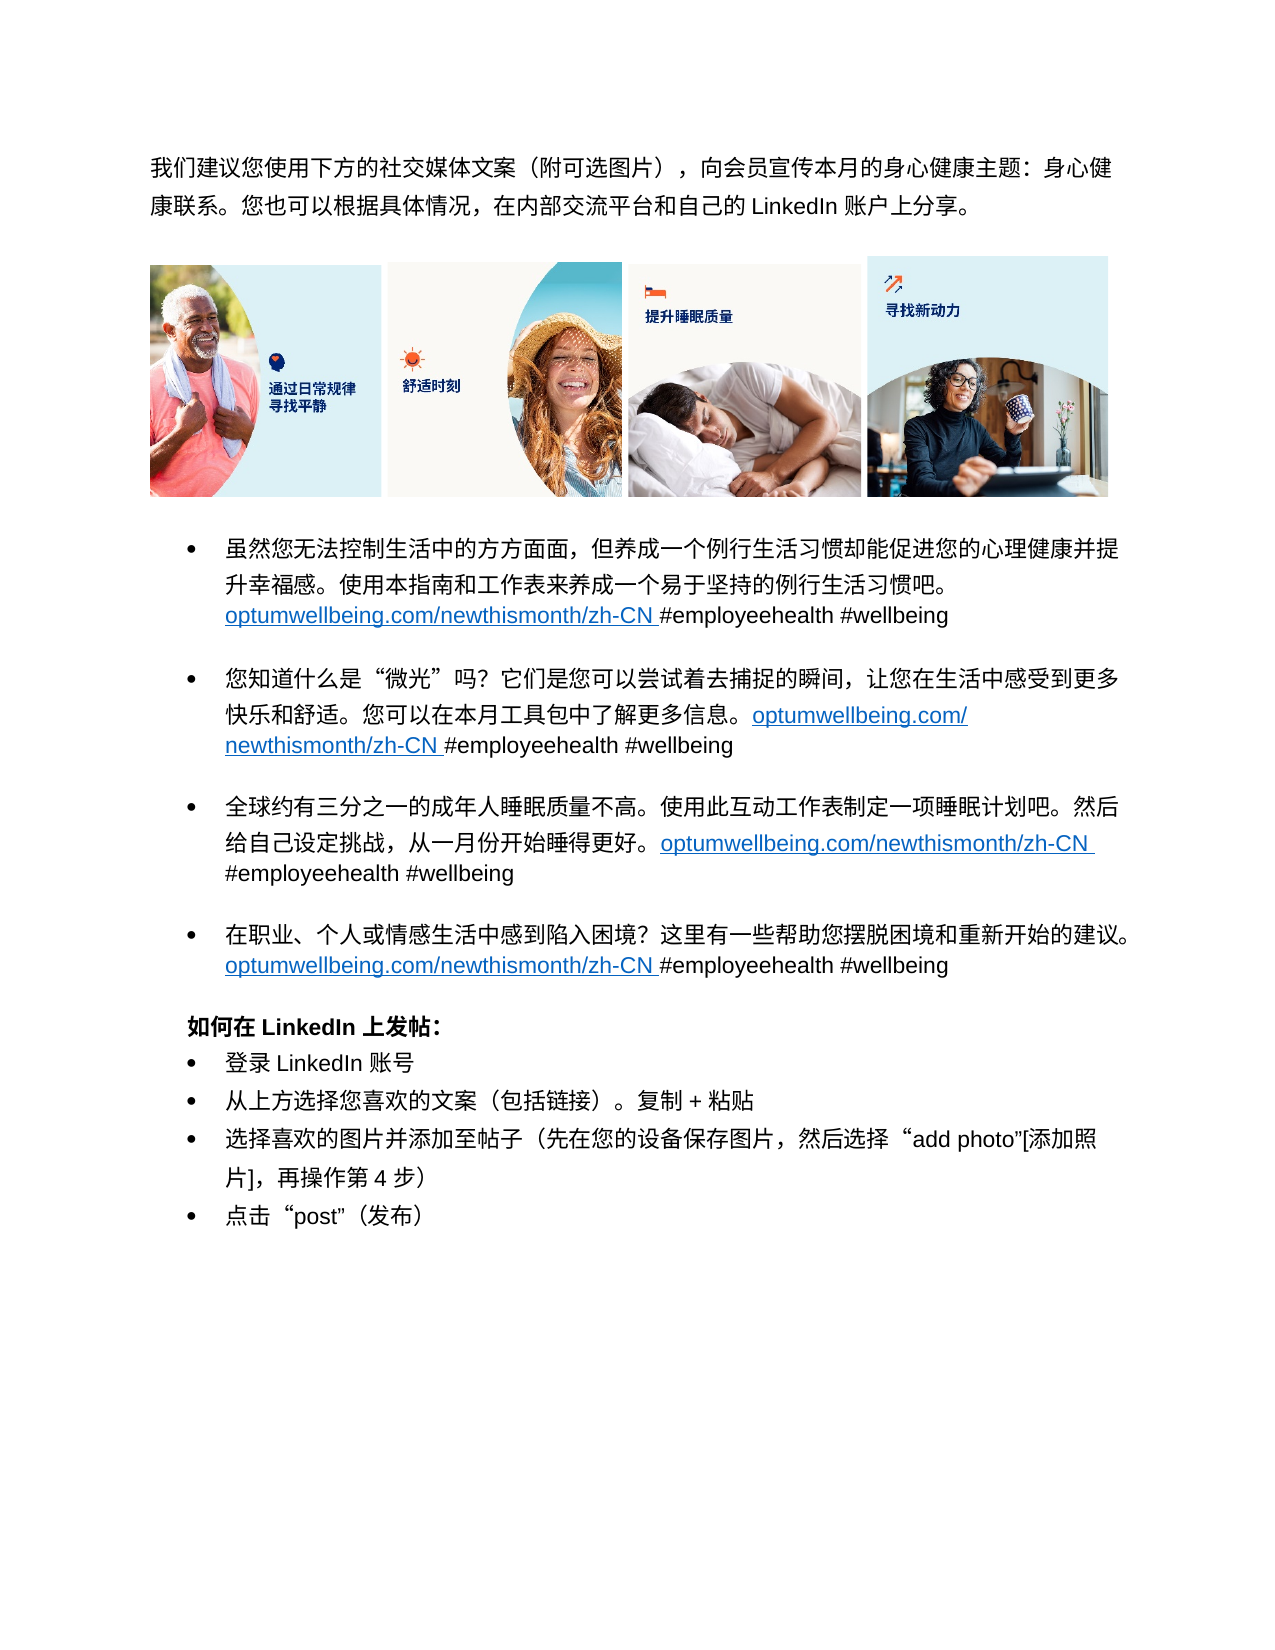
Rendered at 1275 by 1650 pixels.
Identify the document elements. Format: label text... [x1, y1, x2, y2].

text 我们建议您使用下方的社交媒体文案（附可选图片），向会员宣传本月的身心健康主题：身心健康联系。您也可以根据具体情况，在内部交流平台和自己的 LinkedIn 账户上分享。 [150, 150, 1125, 221]
list 全球约有三分之一的成年人睡眠质量不高。使用此互动工作表制定一项睡眠计划吧。然后给自己设定挑战，从一月份开始睡得更好。optumwellbeing.com/newthismonth/zh-CN #employeehealth #wellbeing [187, 789, 1125, 886]
list 登录 LinkedIn 账号 [187, 1045, 1125, 1078]
picture [867, 256, 1109, 497]
text 如何在 LinkedIn 上发帖： [187, 1009, 1125, 1042]
picture [150, 265, 382, 497]
list 选择喜欢的图片并添加至帖子（先在您的设备保存图片，然后选择“add photo”[添加照片]，再操作第 4 步） [187, 1121, 1125, 1193]
list 点击“post”（发布） [187, 1197, 1125, 1231]
list 虽然您无法控制生活中的方方面面，但养成一个例行生活习惯却能促进您的心理健康并提升幸福感。使用本指南和工作表来养成一个易于坚持的例行生活习惯吧。 optumwellbeing.com/newthismonth/zh-CN #employeehealth #wellbeing [187, 531, 1125, 629]
picture [628, 264, 862, 497]
list 在职业、个人或情感生活中感到陷入困境？这里有一些帮助您摆脱困境和重新开始的建议。optumwellbeing.com/newthismonth/zh-CN #employeehealth #wellbeing [187, 917, 1125, 979]
picture [387, 262, 622, 497]
list 从上方选择您喜欢的文案（包括链接）。复制 + 粘贴 [187, 1083, 1125, 1116]
list 您知道什么是“微光”吗？它们是您可以尝试着去捕捉的瞬间，让您在生活中感受到更多快乐和舒适。您可以在本月工具包中了解更多信息。optumwellbeing.com/newthismonth/zh-CN #employeehealth #wellbeing [187, 661, 1125, 758]
